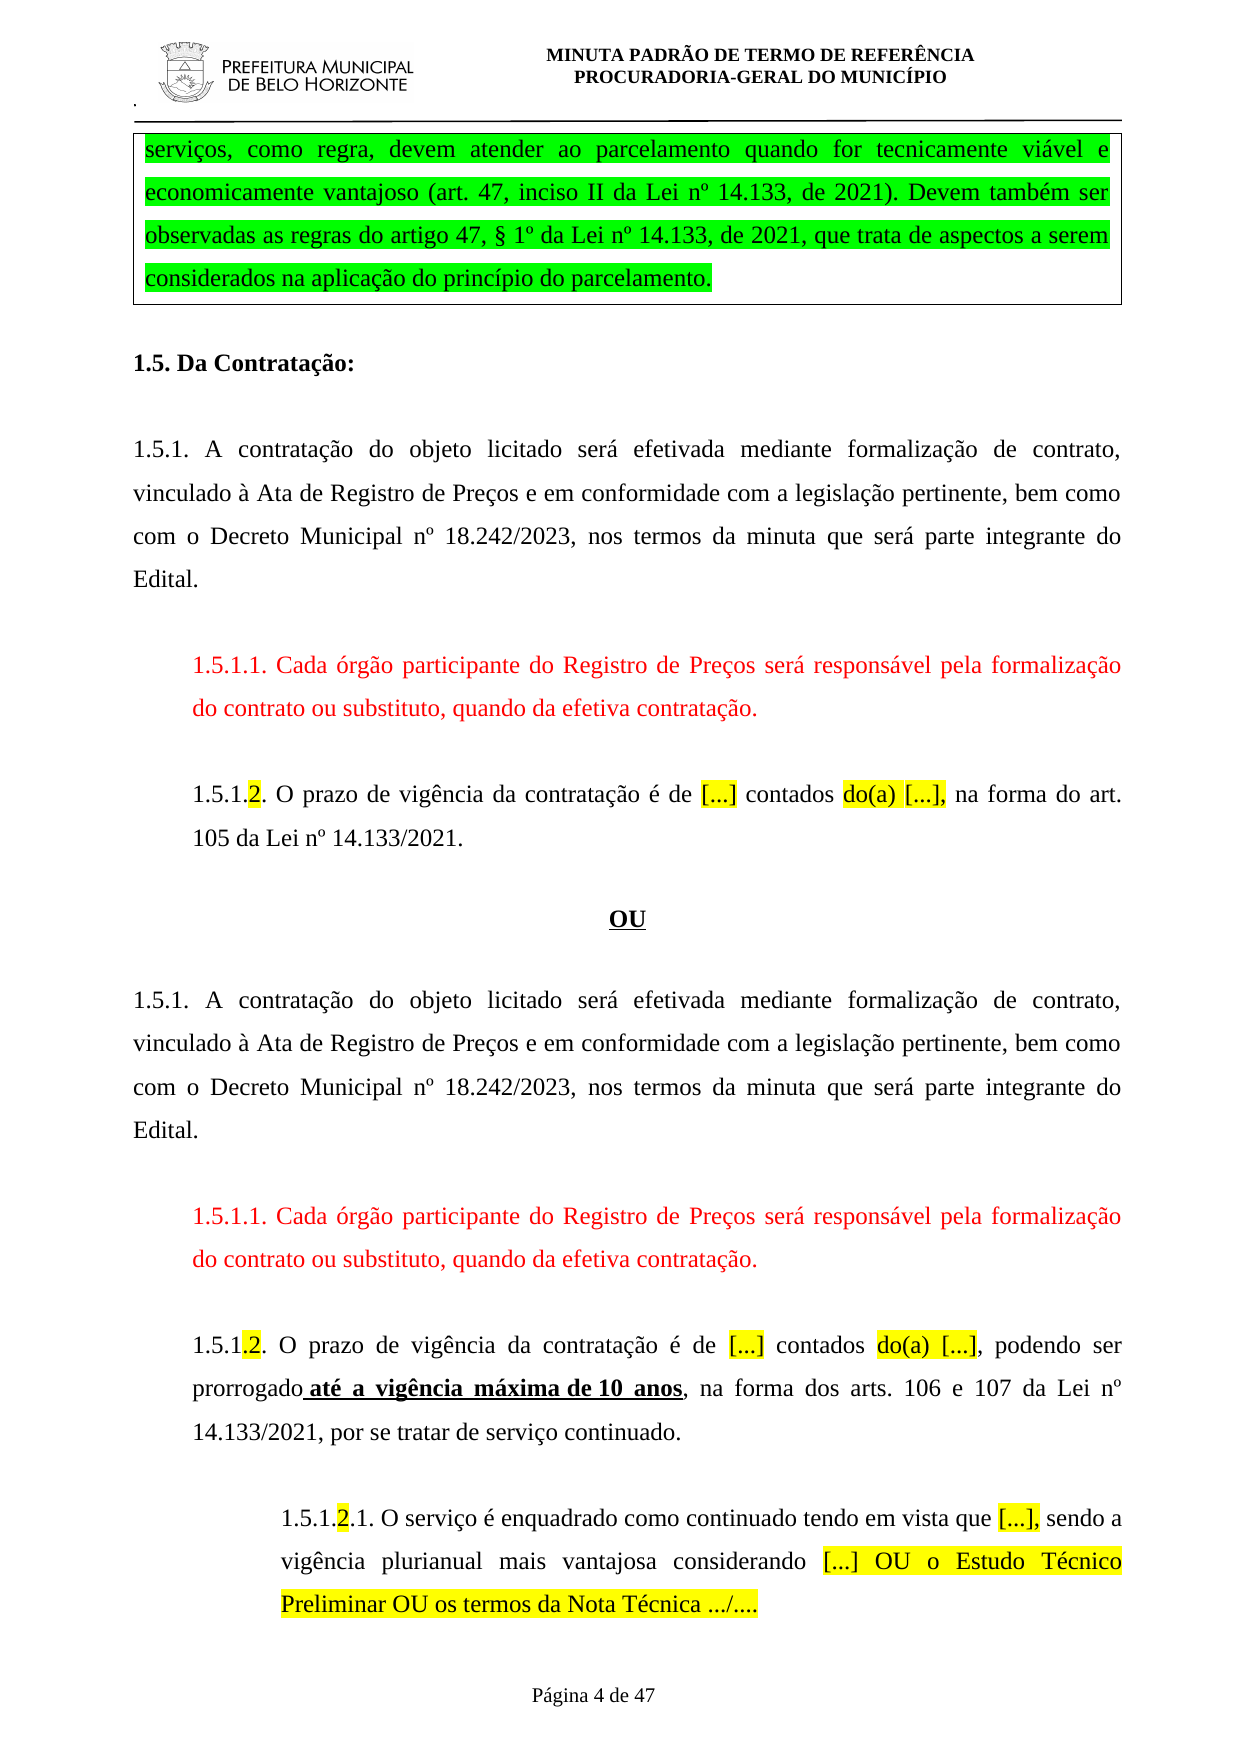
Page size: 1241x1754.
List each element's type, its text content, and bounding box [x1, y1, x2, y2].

text 1.5.1.2. O prazo de vigência da contratação é de [...] contados do(a) [...], podendo ser prorrogado até a vigência máxima de 10 anos, na forma dos arts. 106 e 107 da Lei nº 14.133/2021, por se tratar de serviço continuado. [192, 1400, 1122, 1445]
text 1.5.1.1. Cada órgão participante do Registro de Preços será responsável pela formalização do contrato ou substituto, quando da efetiva contratação. [192, 650, 1122, 722]
text 1.5.1.2.1. O serviço é enquadrado como continuado tendo em vista que [...], sendo a vigência plurianual mais vantajosa considerando [...] OU o Estudo Técnico Preliminar OU os termos da Nota Técnica .../.... [281, 1503, 1122, 1618]
text 1.5.1. A contratação do objeto licitado será efetivada mediante formalização de contrato, vinculado à Ata de Registro de Preços e em conformidade com a legislação pertinente, bem como com o Decreto Municipal nº 18.242/2023, nos termos da minuta que será parte integrante do Edital. [133, 985, 1122, 1143]
text 1.5. Da Contratação: [133, 348, 1122, 377]
text 1.5.1. A contratação do objeto licitado será efetivada mediante formalização de contrato, vinculado à Ata de Registro de Preços e em conformidade com a legislação pertinente, bem como com o Decreto Municipal nº 18.242/2023, nos termos da minuta que será parte integrante do Edital. [133, 434, 1122, 593]
text 1.5.1.2. O prazo de vigência da contratação é de [...] contados do(a) [...], na forma do art. 105 da Lei nº 14.133/2021. [192, 779, 1122, 851]
text 1.5.1.1. Cada órgão participante do Registro de Preços será responsável pela formalização do contrato ou substituto, quando da efetiva contratação. [192, 1201, 1122, 1273]
text OU [133, 904, 1122, 933]
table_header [134, 134, 1121, 304]
picture [158, 42, 414, 103]
text 1.5.1.2. O prazo de vigência da contratação é de [...] contados do(a) [...], podendo ser prorrogado até a vigência máxima de 10 anos, na forma dos arts. 106 e 107 da Lei nº 14.133/2021, por se tratar de serviço continuado. [192, 1330, 1122, 1398]
